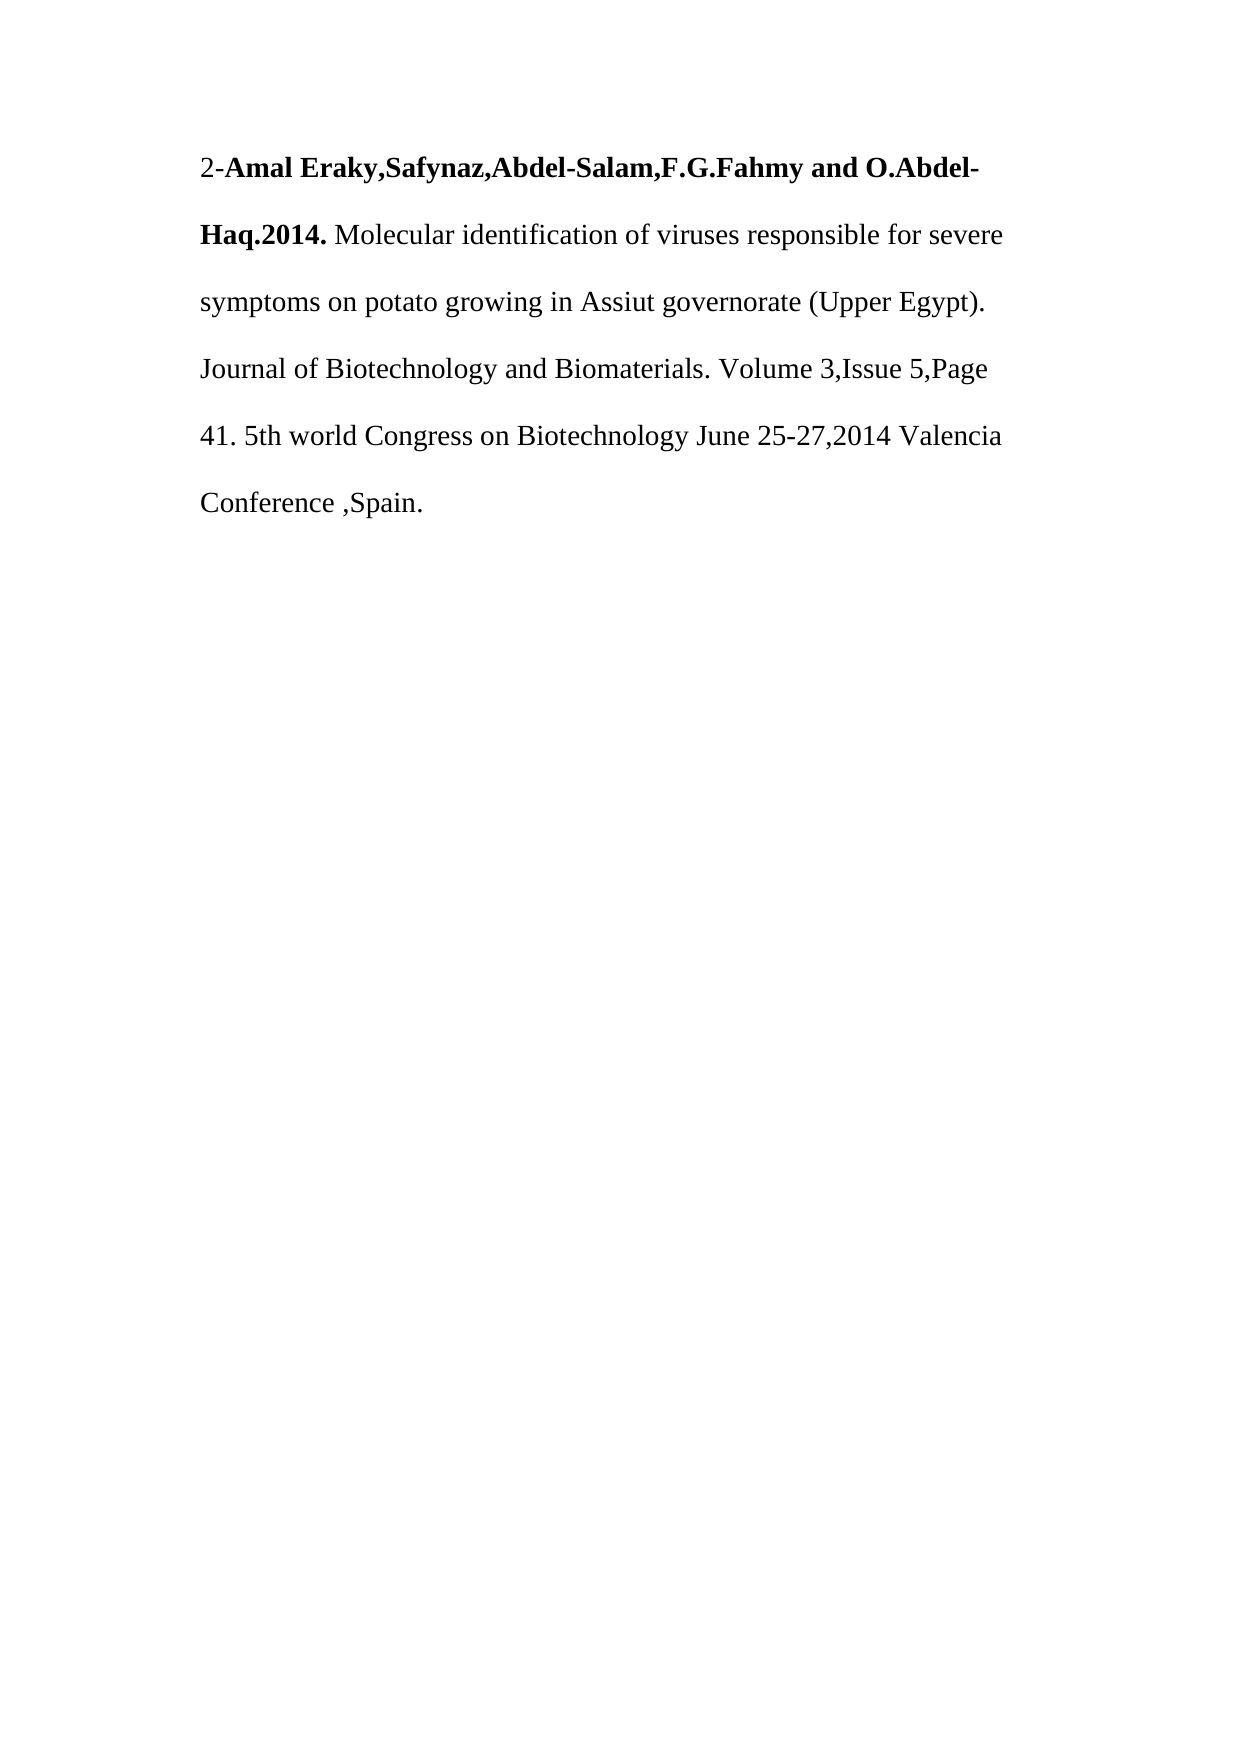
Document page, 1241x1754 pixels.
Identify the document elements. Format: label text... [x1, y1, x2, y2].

text 2-Amal Eraky,Safynaz,Abdel-Salam,F.G.Fahmy and O.Abdel- Haq.2014. Molecular identification of viruses responsible for severe symptoms on potato growing in Assiut governorate (Upper Egypt). Journal of Biotechnology and Biomaterials. Volume 3,Issue 5,Page 41. 5th world Congress on Biotechnology June 25-27,2014 Valencia Conference ,Spain. [200, 150, 1010, 519]
